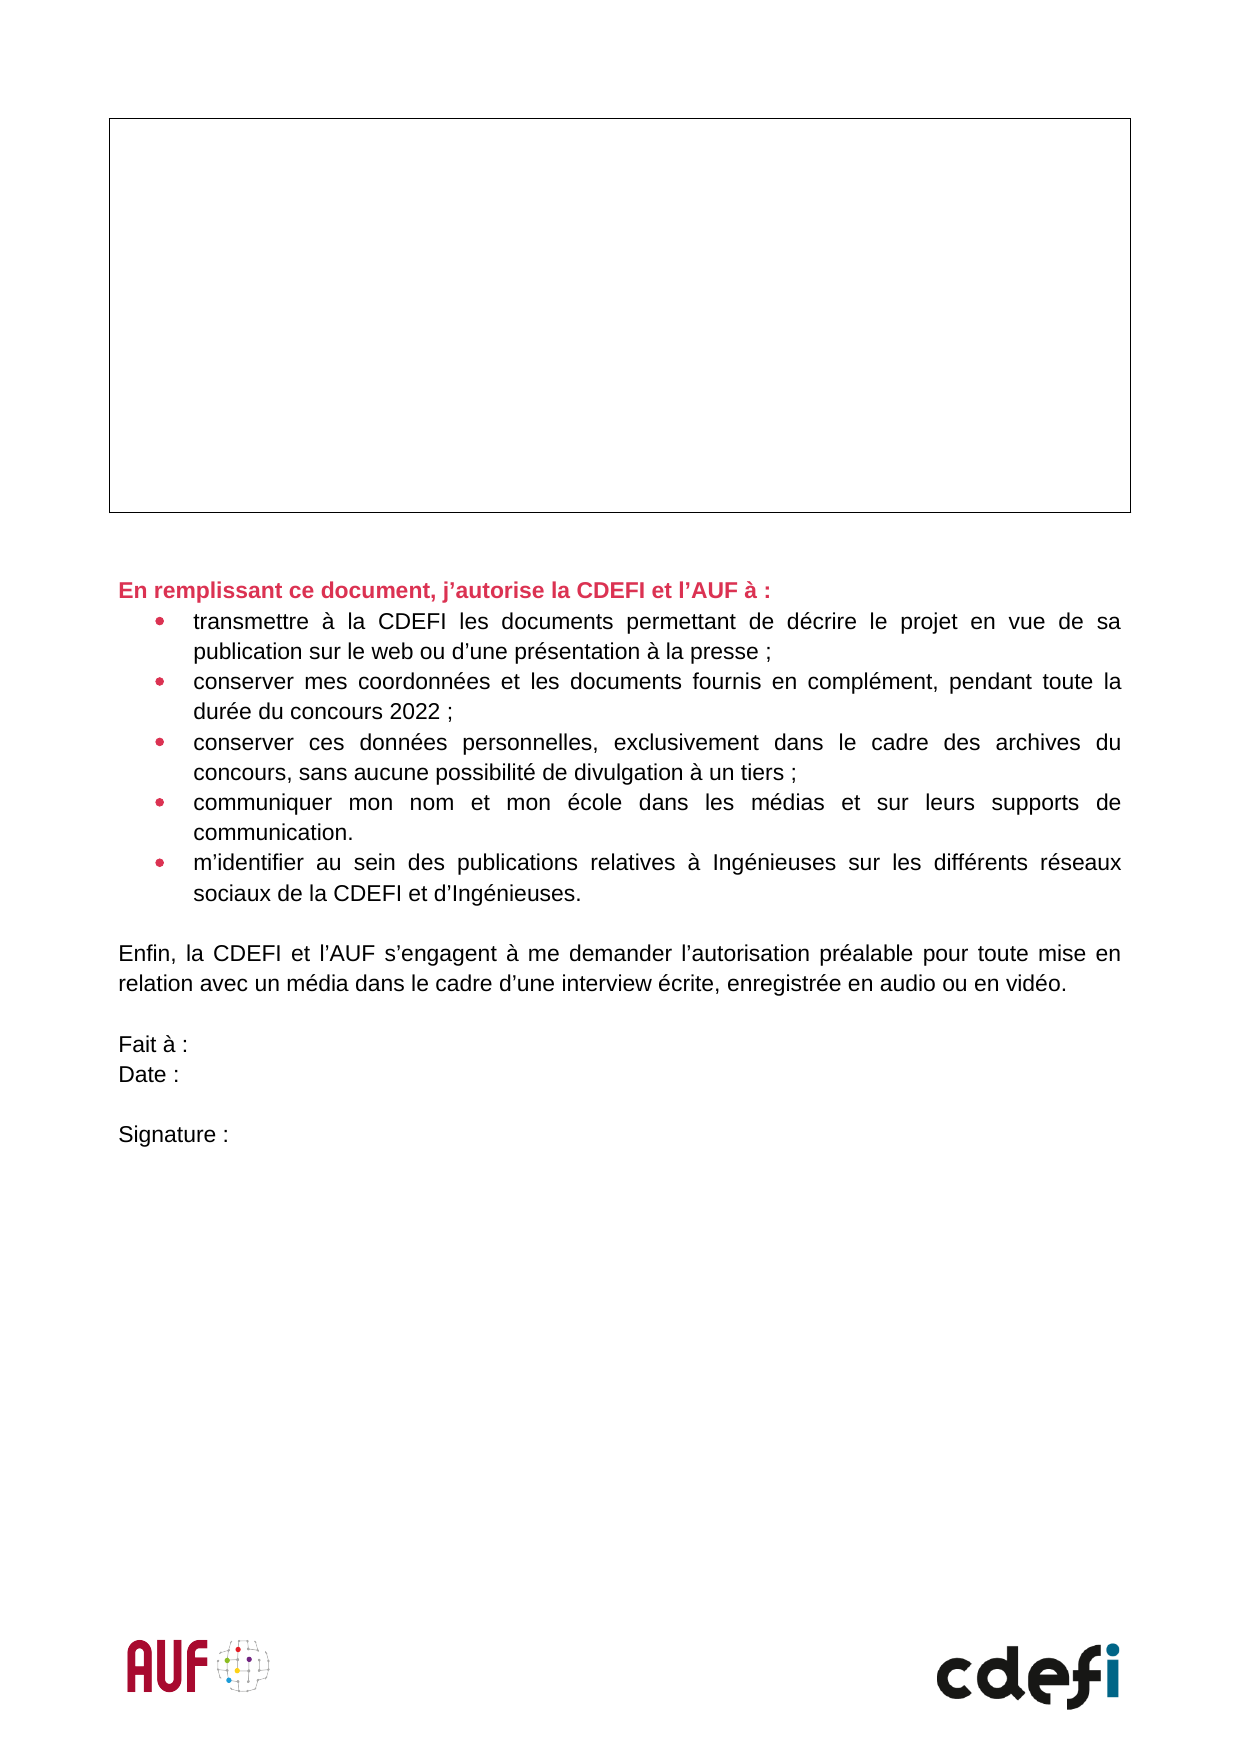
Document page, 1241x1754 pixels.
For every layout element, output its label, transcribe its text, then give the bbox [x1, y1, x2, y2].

text Signature : [118, 1121, 1122, 1148]
list conserver mes coordonnées et les documents fournis en complément, pendant toute la durée du concours 2022 ; [156, 668, 1122, 725]
text En remplissant ce document, j’autorise la CDEFI et l’AUF à : [118, 577, 1122, 604]
text Enfin, la CDEFI et l’AUF s’engagent à me demander l’autorisation préalable pour toute mise en relation avec un média dans le cadre d’une interview écrite, enregistrée en audio ou en vidéo. [118, 940, 1122, 997]
picture [118, 1632, 272, 1698]
picture [933, 1625, 1123, 1727]
text Fait à : [118, 1031, 1122, 1057]
text Date : [118, 1061, 1122, 1087]
list communiquer mon nom et mon école dans les médias et sur leurs supports de communication. [156, 789, 1122, 846]
list m’identifier au sein des publications relatives à Ingénieuses sur les différents réseaux sociaux de la CDEFI et d’Ingénieuses. [156, 849, 1122, 906]
list conserver ces données personnelles, exclusivement dans le cadre des archives du concours, sans aucune possibilité de divulgation à un tiers ; [156, 728, 1122, 785]
list transmettre à la CDEFI les documents permettant de décrire le projet en vue de sa publication sur le web ou d’une présentation à la presse ; [156, 608, 1122, 664]
